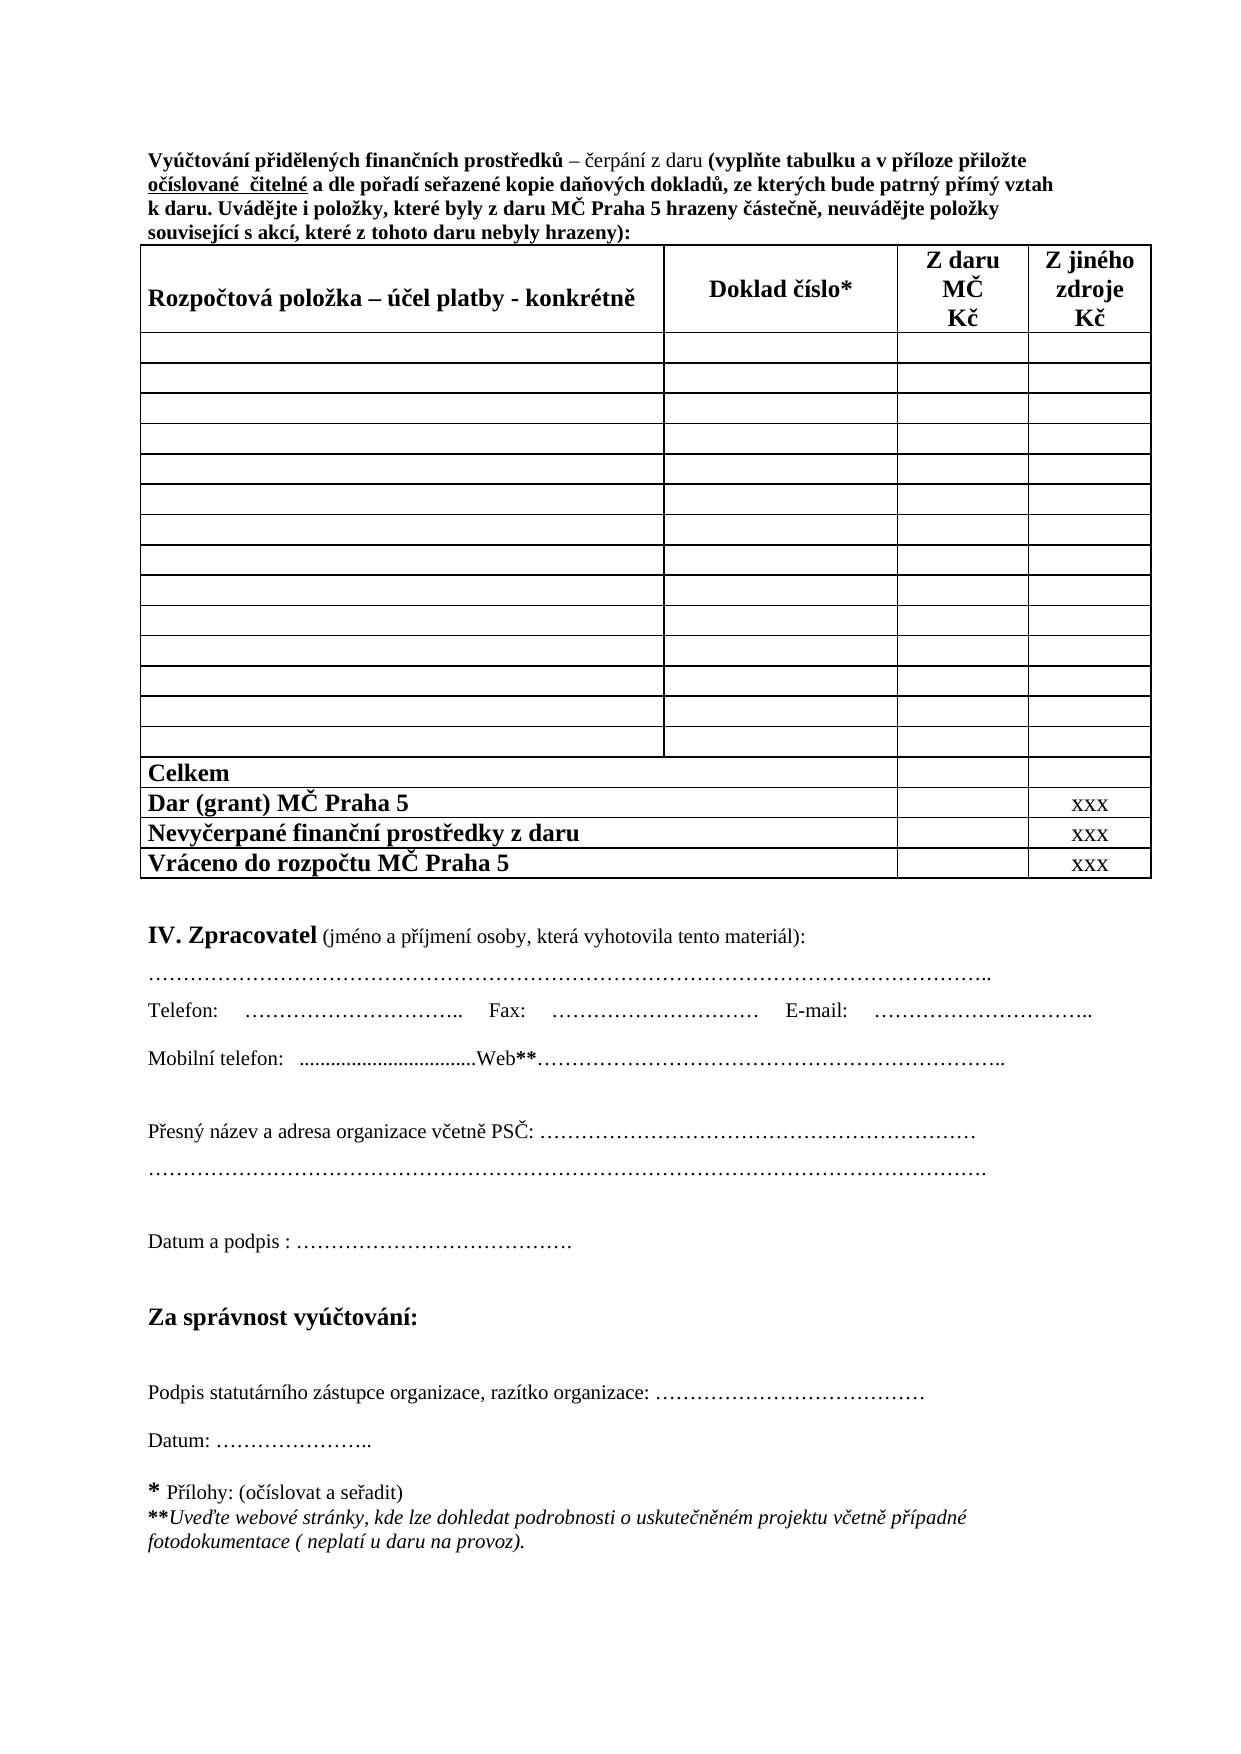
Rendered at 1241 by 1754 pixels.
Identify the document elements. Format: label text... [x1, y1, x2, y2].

table_cell [141, 727, 663, 756]
table_cell [665, 394, 897, 423]
subtitle Datum a podpis : …………………………………. [148, 1229, 1093, 1253]
table_cell [665, 424, 897, 453]
table_cell [141, 546, 663, 574]
table_cell [898, 485, 1028, 513]
table_cell [898, 333, 1028, 362]
table_cell [141, 333, 663, 362]
table_cell [898, 697, 1028, 726]
table_cell [898, 424, 1028, 453]
table_cell [141, 606, 663, 635]
table_cell [141, 455, 663, 483]
text **Uveďte webové stránky, kde lze dohledat podrobnosti o uskutečněném projektu včetně případné fotodokumentace ( neplatí u daru na provoz). [148, 1505, 1093, 1553]
table_cell Dar (grant) MČ Praha 5 [141, 788, 897, 817]
table_cell [141, 667, 663, 695]
table_cell [1029, 394, 1150, 423]
table_cell [141, 485, 663, 513]
text …………………………………………………………………………………………………………. [148, 1156, 1093, 1180]
table_cell [665, 697, 897, 726]
table_cell xxx [1029, 788, 1150, 817]
table_header Rozpočtová položka – účel platby - konkrétně [141, 246, 663, 332]
table_cell [898, 394, 1028, 423]
table_cell [665, 364, 897, 392]
table_cell [1029, 727, 1150, 756]
subtitle Za správnost vyúčtování: [148, 1302, 1093, 1331]
text Přesný název a adresa organizace včetně PSČ: ……………………………………………………… [148, 1119, 1093, 1143]
table_cell [665, 727, 897, 756]
text Telefon: ………………………….. Fax: ………………………… E-mail: ………………………….. Mobilní telefon: ..................................Web**………………………………………………………….. [148, 998, 1093, 1070]
table_cell [141, 394, 663, 423]
table_cell [141, 424, 663, 453]
table_cell [1029, 697, 1150, 726]
table_cell [898, 455, 1028, 483]
subtitle Vyúčtování přidělených finančních prostředků – čerpání z daru (vyplňte tabulku a v příloze přiložte očíslované čitelné a dle pořadí seřazené kopie daňových dokladů, ze kterých bude patrný přímý vztah k daru. Uvádějte i položky, které byly z daru MČ Praha 5 hrazeny částečně, neuvádějte položky související s akcí, které z tohoto daru nebyly hrazeny): [148, 148, 1093, 244]
table_header Doklad číslo* [665, 246, 897, 332]
table_cell [1029, 576, 1150, 604]
table_cell [1029, 364, 1150, 392]
table_cell [898, 849, 1028, 877]
table_cell [1029, 424, 1150, 453]
text * Přílohy: (očíslovat a seřadit) [148, 1476, 1093, 1505]
table_cell [1029, 515, 1150, 544]
table_cell [1029, 758, 1150, 786]
table_cell [665, 667, 897, 695]
table_cell [1029, 333, 1150, 362]
table_cell Celkem [141, 758, 897, 786]
table_cell [1029, 606, 1150, 635]
table_cell [898, 667, 1028, 695]
table_cell [665, 576, 897, 604]
table_header Z daru MČ Kč [898, 246, 1028, 332]
table_cell [898, 576, 1028, 604]
table_cell [665, 515, 897, 544]
table_cell Vráceno do rozpočtu MČ Praha 5 [141, 849, 897, 877]
table_cell xxx [1029, 818, 1150, 847]
subtitle Podpis statutárního zástupce organizace, razítko organizace: ………………………………… [148, 1380, 1093, 1404]
table_cell [141, 576, 663, 604]
table_cell [665, 455, 897, 483]
table_cell [898, 606, 1028, 635]
table_cell xxx [1029, 849, 1150, 877]
table_cell [141, 515, 663, 544]
table_cell Nevyčerpané finanční prostředky z daru [141, 818, 897, 847]
table_cell [898, 727, 1028, 756]
table_cell [665, 636, 897, 665]
table_cell [1029, 455, 1150, 483]
subtitle IV. Zpracovatel (jméno a příjmení osoby, která vyhotovila tento materiál): [148, 920, 1093, 949]
table_cell [141, 697, 663, 726]
table_cell [665, 546, 897, 574]
table_cell [665, 333, 897, 362]
table_cell [1029, 667, 1150, 695]
table_cell [898, 515, 1028, 544]
table_cell [898, 636, 1028, 665]
text Datum: ………………….. [148, 1428, 1093, 1452]
table_cell [898, 546, 1028, 574]
table_cell [141, 364, 663, 392]
table_cell [898, 818, 1028, 847]
table_cell [665, 606, 897, 635]
table_cell [665, 485, 897, 513]
table_cell [1029, 485, 1150, 513]
table_cell [898, 758, 1028, 786]
table_cell [141, 636, 663, 665]
table_cell [1029, 636, 1150, 665]
table_cell [1029, 546, 1150, 574]
table_header Z jiného zdroje Kč [1029, 246, 1150, 332]
table_cell [898, 364, 1028, 392]
table_cell [898, 788, 1028, 817]
subtitle ………………………………………………………………………………………………………….. [148, 961, 1093, 985]
